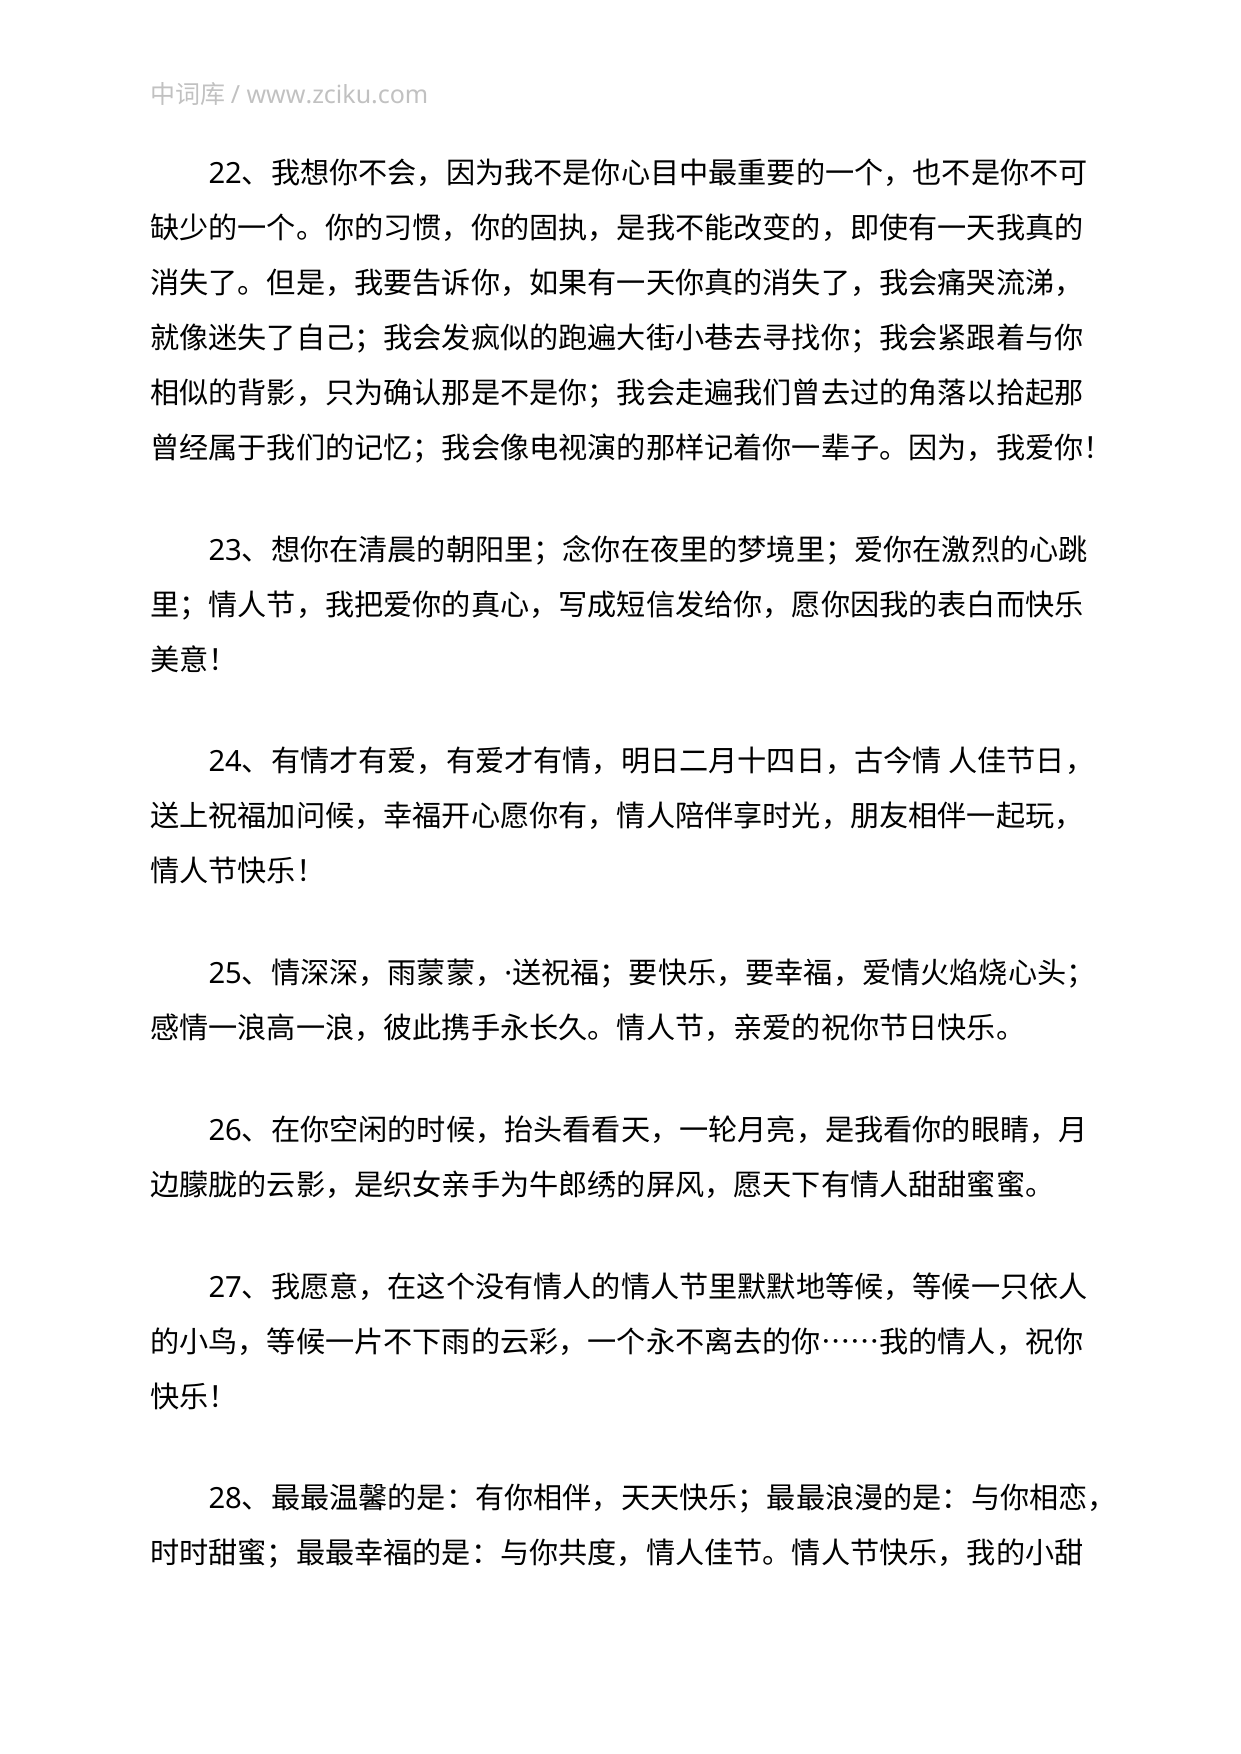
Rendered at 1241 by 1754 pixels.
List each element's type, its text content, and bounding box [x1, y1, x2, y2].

text 25、情深深，雨蒙蒙，·送祝福；要快乐，要幸福，爱情火焰烧心头；感情一浪高一浪，彼此携手永长久。情人节，亲爱的祝你节日快乐。 [150, 950, 1090, 1047]
text 27、我愿意，在这个没有情人的情人节里默默地等候，等候一只依人的小鸟，等候一片不下雨的云彩，一个永不离去的你……我的情人，祝你快乐！ [150, 1263, 1090, 1415]
text 26、在你空闲的时候，抬头看看天，一轮月亮，是我看你的眼睛，月边朦胧的云影，是织女亲手为牛郎绣的屏风，愿天下有情人甜甜蜜蜜。 [150, 1106, 1090, 1204]
text 22、我想你不会，因为我不是你心目中最重要的一个，也不是你不可缺少的一个。你的习惯，你的固执，是我不能改变的，即使有一天我真的消失了。但是，我要告诉你，如果有一天你真的消失了，我会痛哭流涕，就像迷失了自己；我会发疯似的跑遍大街小巷去寻找你；我会紧跟着与你相似的背影，只为确认那是不是你；我会走遍我们曾去过的角落以拾起那曾经属于我们的记忆；我会像电视演的那样记着你一辈子。因为，我爱你！ [150, 150, 1090, 467]
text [150, 1475, 1090, 1572]
text 24、有情才有爱，有爱才有情，明日二月十四日，古今情 人佳节日，送上祝福加问候，幸福开心愿你有，情人陪伴享时光，朋友相伴一起玩，情人节快乐！ [150, 738, 1090, 890]
text 23、想你在清晨的朝阳里；念你在夜里的梦境里；爱你在激烈的心跳里；情人节，我把爱你的真心，写成短信发给你，愿你因我的表白而快乐美意！ [150, 526, 1090, 678]
